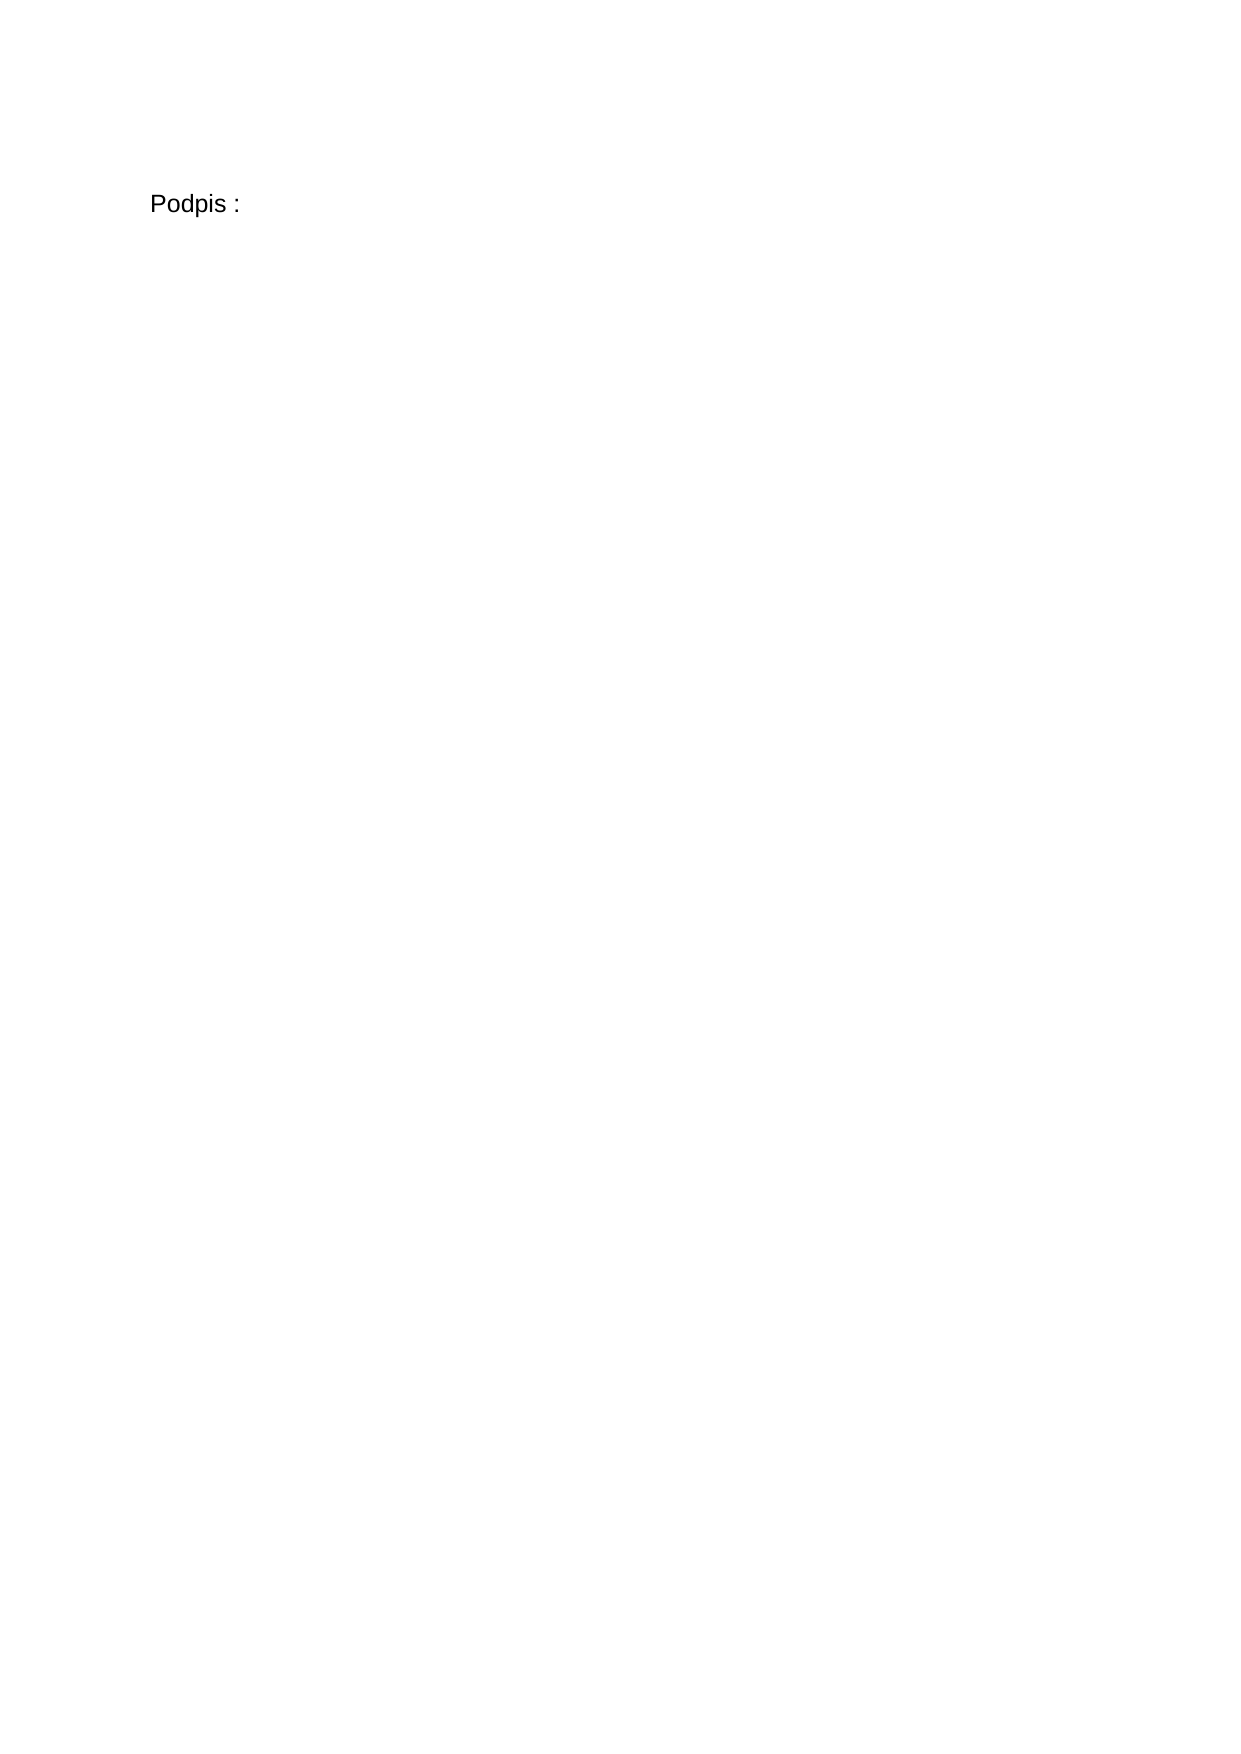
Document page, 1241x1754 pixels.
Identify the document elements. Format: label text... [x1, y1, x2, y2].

text Podpis : [150, 189, 1087, 218]
